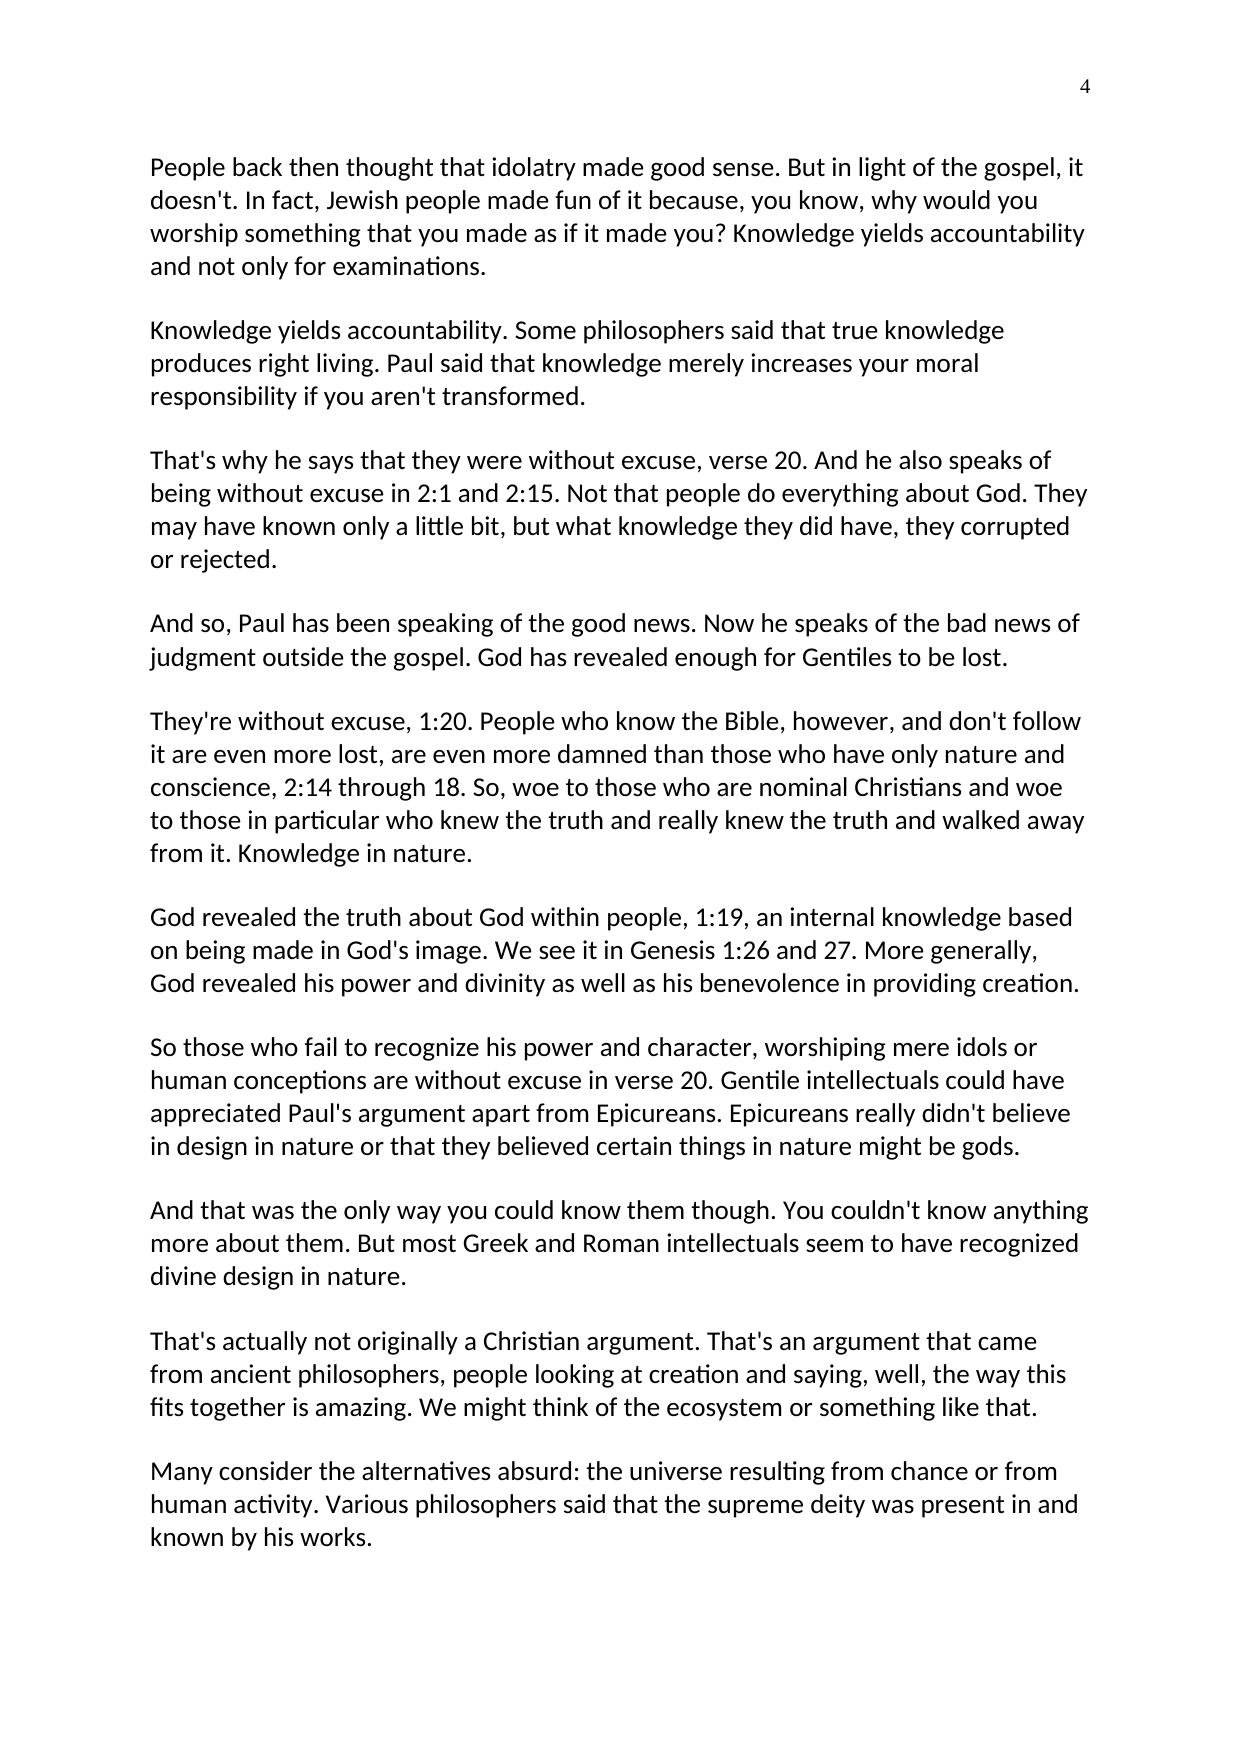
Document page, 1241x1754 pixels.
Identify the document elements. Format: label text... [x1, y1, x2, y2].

text That's why he says that they were without excuse, verse 20. And he also speaks of being without excuse in 2:1 and 2:15. Not that people do everything about God. They may have known only a little bit, but what knowledge they did have, they corrupted or rejected. [150, 443, 1090, 576]
text And that was the only way you could know them though. You couldn't know anything more about them. But most Greek and Roman intellectuals seem to have recognized divine design in nature. [150, 1193, 1090, 1293]
text People back then thought that idolatry made good sense. But in light of the gospel, it doesn't. In fact, Jewish people made fun of it because, you know, why would you worship something that you made as if it made you? Knowledge yields accountability and not only for examinations. [150, 150, 1090, 282]
text God revealed the truth about God within people, 1:19, an internal knowledge based on being made in God's image. We see it in Genesis 1:26 and 27. More generally, God revealed his power and divinity as well as his benevolence in providing creation. [150, 900, 1090, 999]
text They're without excuse, 1:20. People who know the Bible, however, and don't follow it are even more lost, are even more damned than those who have only nature and conscience, 2:14 through 18. So, woe to those who are nominal Christians and woe to those in particular who knew the truth and really knew the truth and walked away from it. Knowledge in nature. [150, 704, 1090, 869]
text So those who fail to recognize his power and character, worshiping mere idols or human conceptions are without excuse in verse 20. Gentile intellectuals could have appreciated Paul's argument apart from Epicureans. Epicureans really didn't believe in design in nature or that they believed certain things in nature might be gods. [150, 1030, 1090, 1162]
text And so, Paul has been speaking of the good news. Now he speaks of the bad news of judgment outside the gospel. God has revealed enough for Gentiles to be lost. [150, 607, 1090, 673]
text Knowledge yields accountability. Some philosophers said that true knowledge produces right living. Paul said that knowledge merely increases your moral responsibility if you aren't transformed. [150, 313, 1090, 412]
text That's actually not originally a Christian argument. That's an argument that came from ancient philosophers, people looking at creation and saying, well, the way this fits together is amazing. We might think of the ecosystem or something like that. [150, 1324, 1090, 1423]
text Many consider the alternatives absurd: the universe resulting from chance or from human activity. Various philosophers said that the supreme deity was present in and known by his works. [150, 1454, 1090, 1553]
